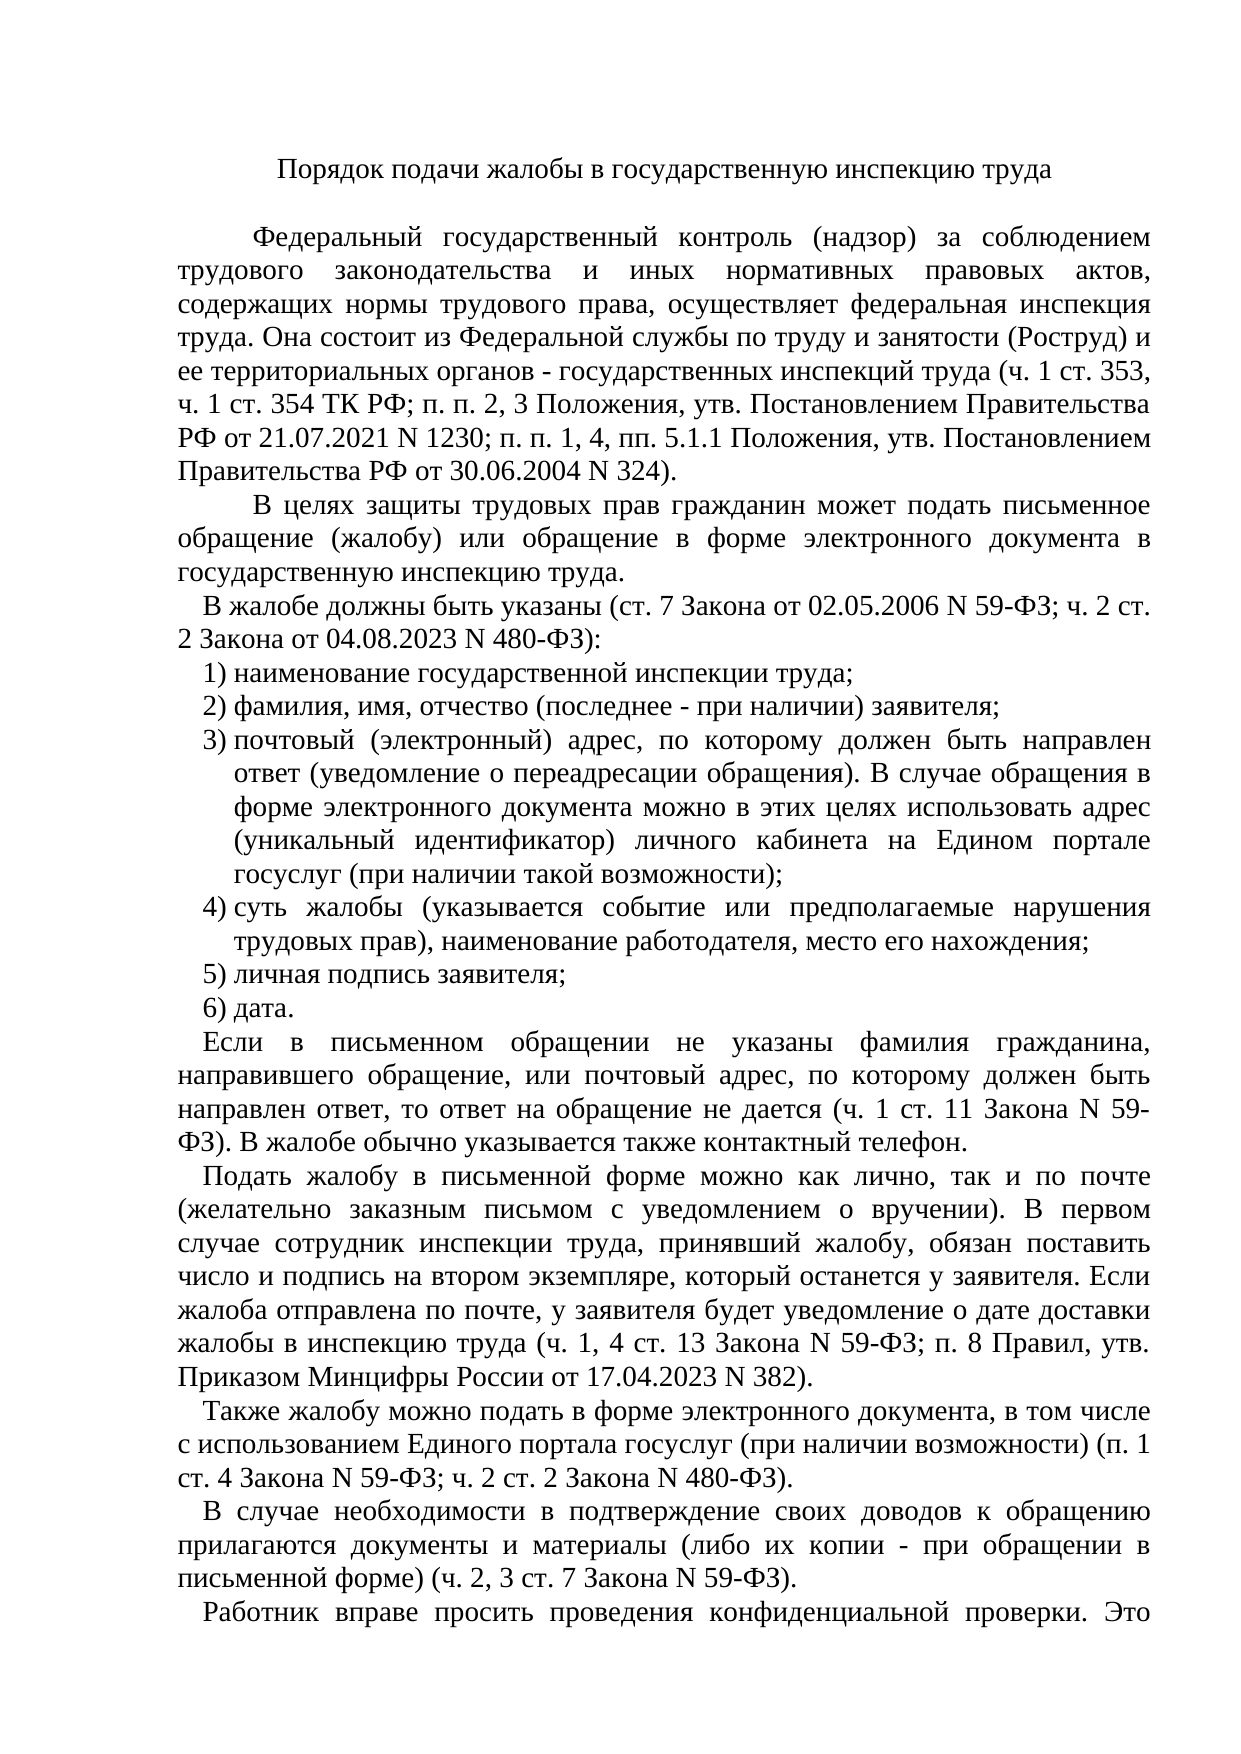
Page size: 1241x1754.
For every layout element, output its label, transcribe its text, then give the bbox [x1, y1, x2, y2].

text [177, 1594, 1152, 1627]
list суть жалобы (указывается событие или предполагаемые нарушения трудовых прав), наименование работодателя, место его нахождения; [202, 889, 1152, 957]
text В жалобе должны быть указаны (ст. 7 Закона от 02.05.2006 N 59-ФЗ; ч. 2 ст. 2 Закона от 04.08.2023 N 480-ФЗ): [177, 588, 1152, 655]
list дата. [202, 990, 1152, 1024]
list почтовый (электронный) адрес, по которому должен быть направлен ответ (уведомление о переадресации обращения). В случае обращения в форме электронного документа можно в этих целях использовать адрес (уникальный идентификатор) личного кабинета на Едином портале госуслуг (при наличии такой возможности); [202, 722, 1152, 889]
list наименование государственной инспекции труда; [202, 655, 1152, 688]
text Также жалобу можно подать в форме электронного документа, в том числе с использованием Единого портала госуслуг (при наличии возможности) (п. 1 ст. 4 Закона N 59-ФЗ; ч. 2 ст. 2 Закона N 480-ФЗ). [177, 1393, 1152, 1493]
list фамилия, имя, отчество (последнее - при наличии) заявителя; [202, 688, 1152, 722]
text Если в письменном обращении не указаны фамилия гражданина, направившего обращение, или почтовый адрес, по которому должен быть направлен ответ, то ответ на обращение не дается (ч. 1 ст. 11 Закона N 59-ФЗ). В жалобе обычно указывается также контактный телефон. [177, 1024, 1152, 1158]
list личная подпись заявителя; [202, 957, 1152, 990]
text В целях защиты трудовых прав гражданин может подать письменное обращение (жалобу) или обращение в форме электронного документа в государственную инспекцию труда. [177, 487, 1152, 588]
text Порядок подачи жалобы в государственную инспекцию труда [177, 152, 1152, 185]
text В случае необходимости в подтверждение своих доводов к обращению прилагаются документы и материалы (либо их копии - при обращении в письменной форме) (ч. 2, 3 ст. 7 Закона N 59-ФЗ). [177, 1493, 1152, 1594]
text Федеральный государственный контроль (надзор) за соблюдением трудового законодательства и иных нормативных правовых актов, содержащих нормы трудового права, осуществляет федеральная инспекция труда. Она состоит из Федеральной службы по труду и занятости (Роструд) и ее территориальных органов - государственных инспекций труда (ч. 1 ст. 353, ч. 1 ст. 354 ТК РФ; п. п. 2, 3 Положения, утв. Постановлением Правительства РФ от 21.07.2021 N 1230; п. п. 1, 4, пп. 5.1.1 Положения, утв. Постановлением Правительства РФ от 30.06.2004 N 324). [177, 219, 1152, 487]
text Подать жалобу в письменной форме можно как лично, так и по почте (желательно заказным письмом с уведомлением о вручении). В первом случае сотрудник инспекции труда, принявший жалобу, обязан поставить число и подпись на втором экземпляре, который останется у заявителя. Если жалоба отправлена по почте, у заявителя будет уведомление о дате доставки жалобы в инспекцию труда (ч. 1, 4 ст. 13 Закона N 59-ФЗ; п. 8 Правил, утв. Приказом Минцифры России от 17.04.2023 N 382). [177, 1158, 1152, 1393]
